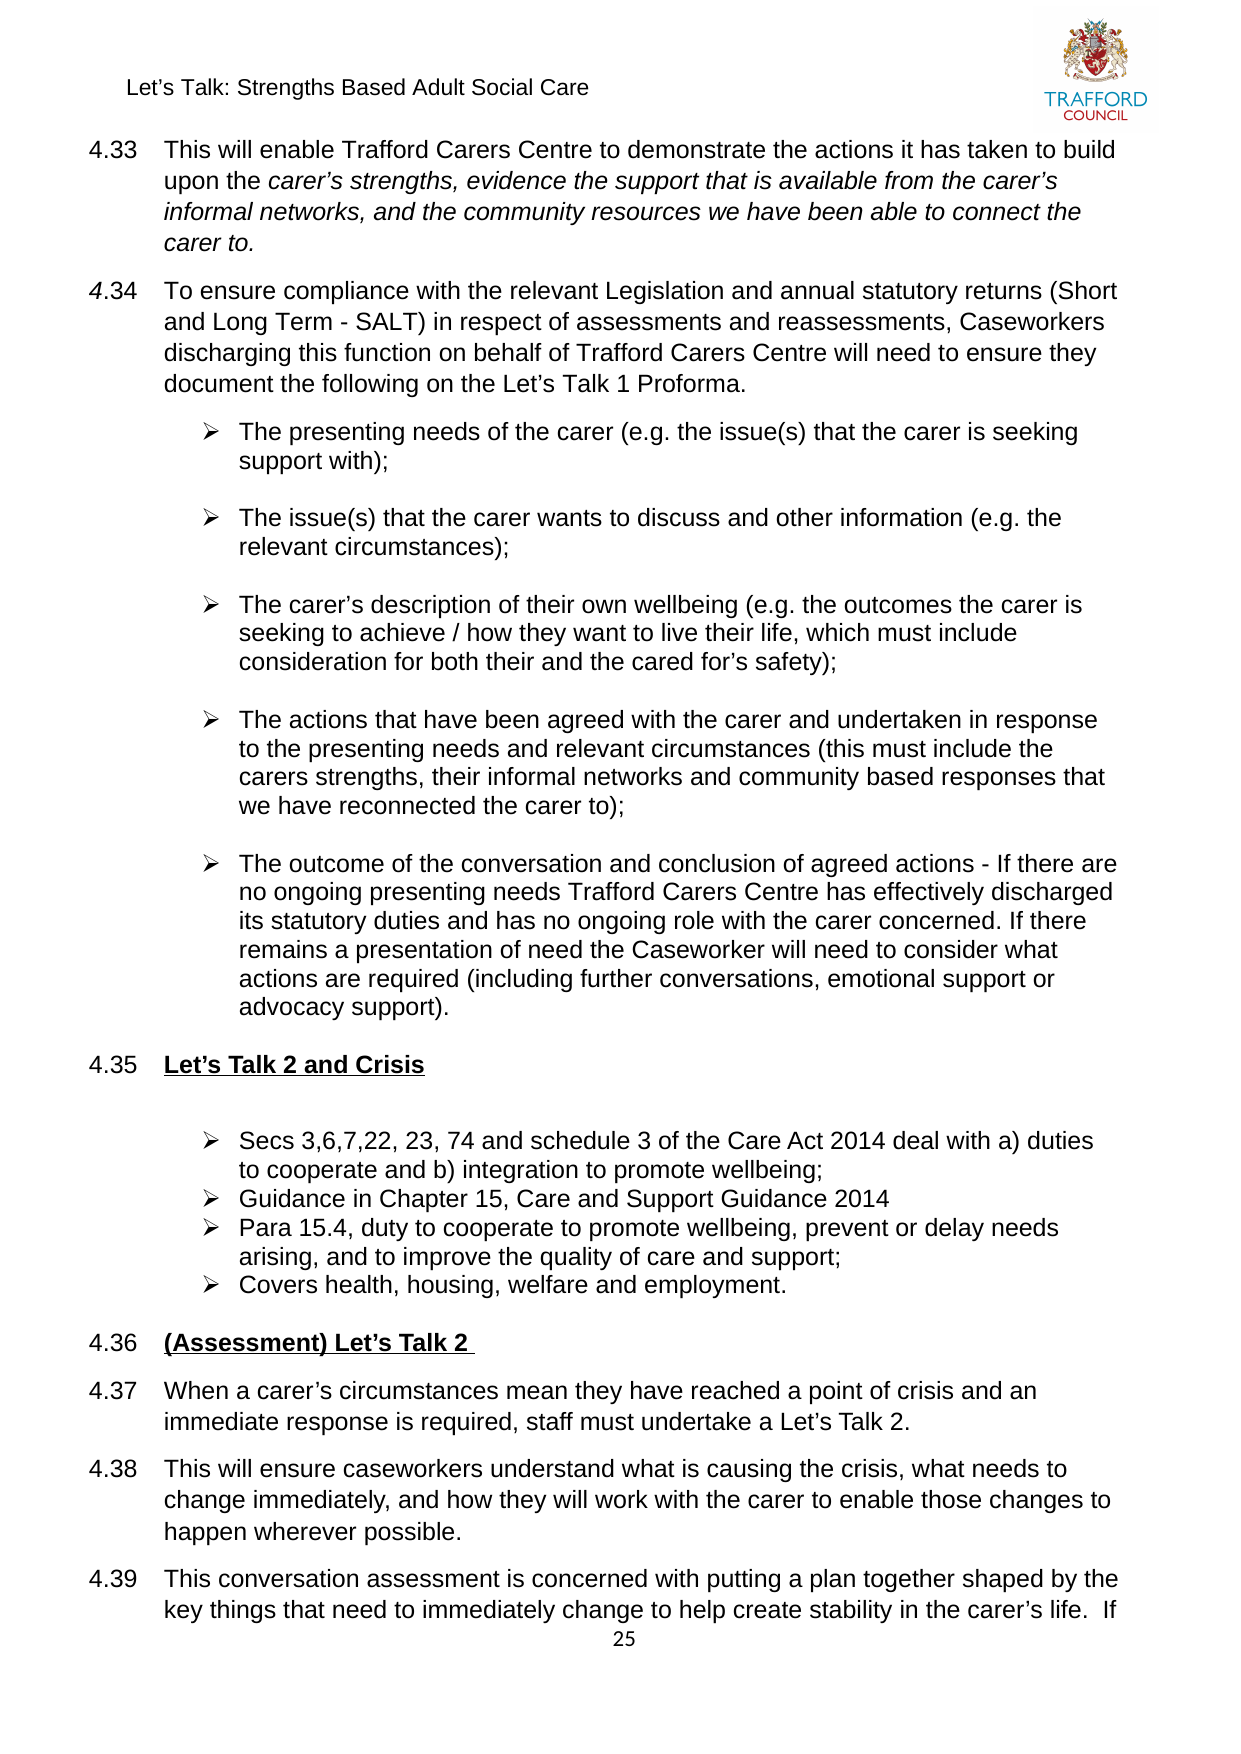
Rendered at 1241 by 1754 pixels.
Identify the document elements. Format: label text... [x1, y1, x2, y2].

list Para 15.4, duty to cooperate to promote wellbeing, prevent or delay needs arising, and to improve the quality of care and support; [201, 1213, 1122, 1270]
list Guidance in Chapter 15, Care and Support Guidance 2014 [201, 1184, 1122, 1213]
list The issue(s) that the carer wants to discuss and other information (e.g. the relevant circumstances); [201, 503, 1122, 561]
list The carer’s description of their own wellbeing (e.g. the outcomes the carer is seeking to achieve / how they want to live their life, which must include consideration for both their and the cared for’s safety); [201, 589, 1122, 676]
picture [1107, 94, 1117, 100]
text 4.36 (Assessment) Let’s Talk 2 [89, 1328, 1122, 1357]
text 4.38 This will ensure caseworkers understand what is causing the crisis, what needs to change immediately, and how they will work with the carer to enable those changes to happen wherever possible. [89, 1454, 1122, 1545]
list The presenting needs of the carer (e.g. the issue(s) that the carer is seeking support with); [201, 417, 1122, 474]
text 4.35 Let’s Talk 2 and Crisis [89, 1050, 1122, 1079]
picture [1032, 6, 1159, 133]
list The outcome of the conversation and conclusion of agreed actions - If there are no ongoing presenting needs Trafford Carers Centre has effectively discharged its statutory duties and has no ongoing role with the carer concerned. If there remains a presentation of need the Caseworker will need to consider what actions are required (including further conversations, emotional support or advocacy support). [201, 848, 1122, 1021]
text 4.33 This will enable Trafford Carers Centre to demonstrate the actions it has taken to build upon the carer’s strengths, evidence the support that is available from the carer’s informal networks, and the community resources we have been able to connect the carer to. [89, 100, 1122, 257]
text 4.37 When a carer’s circumstances mean they have reached a point of crisis and an immediate response is required, staff must undertake a Let’s Talk 2. [89, 1376, 1122, 1436]
text 4.34 To ensure compliance with the relevant Legislation and annual statutory returns (Short and Long Term - SALT) in respect of assessments and reassessments, Caseworkers discharging this function on behalf of Trafford Carers Centre will need to ensure they document the following on the Let’s Talk 1 Proforma. [89, 276, 1122, 398]
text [89, 1564, 1122, 1624]
list The actions that have been agreed with the carer and undertaken in response to the presenting needs and relevant circumstances (this must include the carers strengths, their informal networks and community based responses that we have reconnected the carer to); [201, 705, 1122, 820]
list Covers health, housing, welfare and employment. [201, 1270, 1122, 1299]
list Secs 3,6,7,22, 23, 74 and schedule 3 of the Care Act 2014 deal with a) duties to cooperate and b) integration to promote wellbeing; [201, 1126, 1122, 1184]
